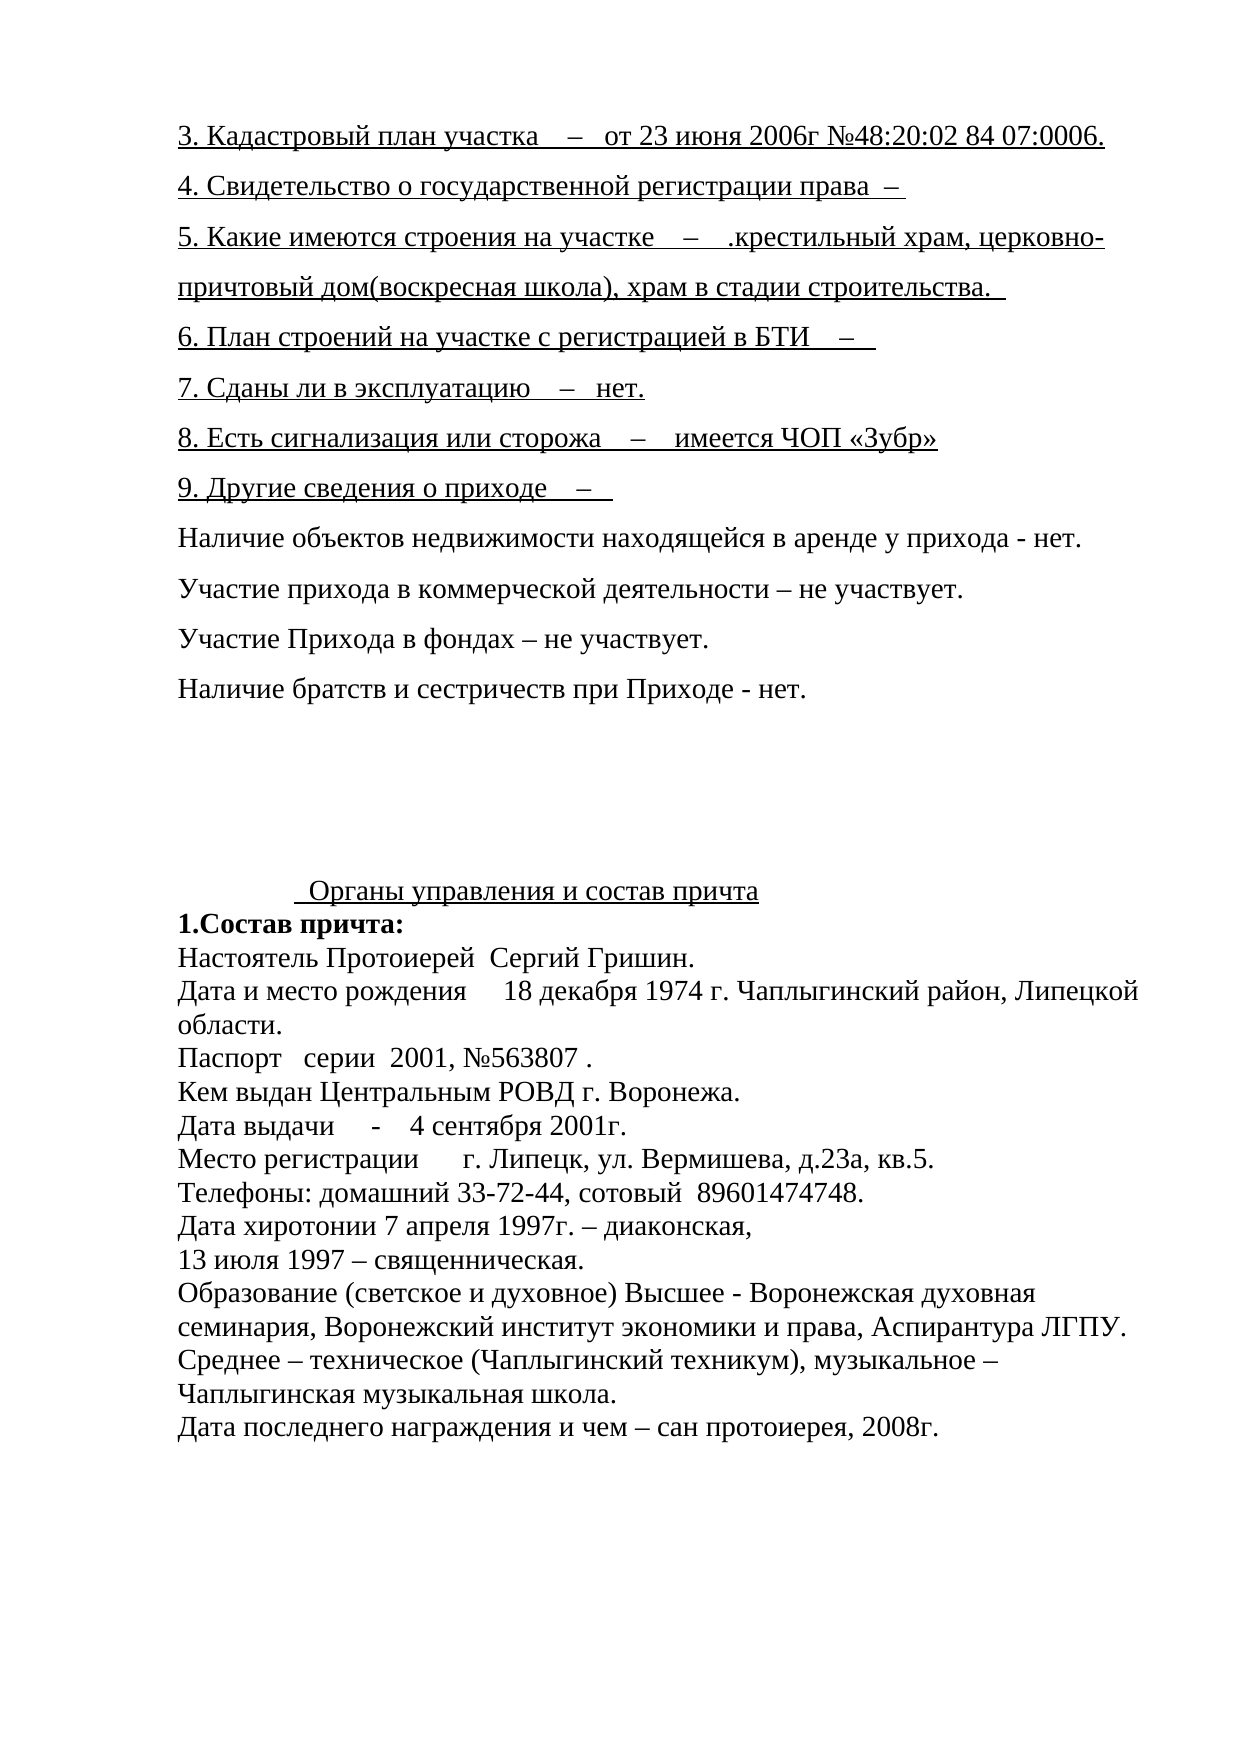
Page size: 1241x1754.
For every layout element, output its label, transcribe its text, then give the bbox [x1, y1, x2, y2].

text Кем выдан Центральным РОВД г. Воронежа. [177, 1074, 1152, 1108]
text Настоятель Протоиерей Cергий Гришин. [177, 940, 1152, 973]
text 13 июля 1997 – священническая. [177, 1242, 1152, 1275]
text Дата выдачи - 4 сентября 2001г. [177, 1108, 1152, 1141]
text Образование (светское и духовное) Высшее - Воронежская духовная семинария, Воронежский институт экономики и права, Аспирантура ЛГПУ. Среднее – техническое (Чаплыгинский техникум), музыкальное – Чаплыгинская музыкальная школа. [177, 1275, 1152, 1409]
text Дата последнего награждения и чем – сан протоиерея, 2008г. [177, 1409, 1152, 1443]
text Участие Прихода в фондах – не участвует. [177, 621, 1152, 655]
text 7. Сданы ли в эксплуатацию – нет. [177, 370, 1152, 403]
text Дата хиротонии 7 апреля 1997г. – диаконская, [177, 1208, 1152, 1242]
text Место регистрации г. Липецк, ул. Вермишева, д.23а, кв.5. [177, 1141, 1152, 1175]
text 5. Какие имеются строения на участке – .крестильный храм, церковно-причтовый дом(воскресная школа), храм в стадии строительства. [177, 219, 1152, 303]
text Телефоны: домашний 33-72-44, сотовый 89601474748. [177, 1175, 1152, 1208]
text Наличие объектов недвижимости находящейся в аренде у прихода - нет. [177, 521, 1152, 554]
text Дата и место рождения 18 декабря 1974 г. Чаплыгинский район, Липецкой области. [177, 973, 1152, 1041]
text 8. Есть сигнализация или сторожа – имеется ЧОП «Зубр» [177, 420, 1152, 453]
text Участие прихода в коммерческой деятельности – не участвует. [177, 571, 1152, 604]
text 1.Состав причта: [177, 906, 1152, 940]
text 9. Другие сведения о приходе – [177, 470, 1152, 504]
text Органы управления и состав причта [177, 873, 1152, 906]
text Паспорт серии 2001, №563807 . [177, 1041, 1152, 1074]
text 4. Свидетельство о государственной регистрации права – [177, 168, 1152, 202]
text Наличие братств и сестричеств при Приходе - нет. [177, 672, 1152, 705]
text 6. План строений на участке с регистрацией в БТИ – [177, 319, 1152, 353]
text 3. Кадастровый план участка – от 23 июня 2006г №48:20:02 84 07:0006. [177, 118, 1152, 152]
